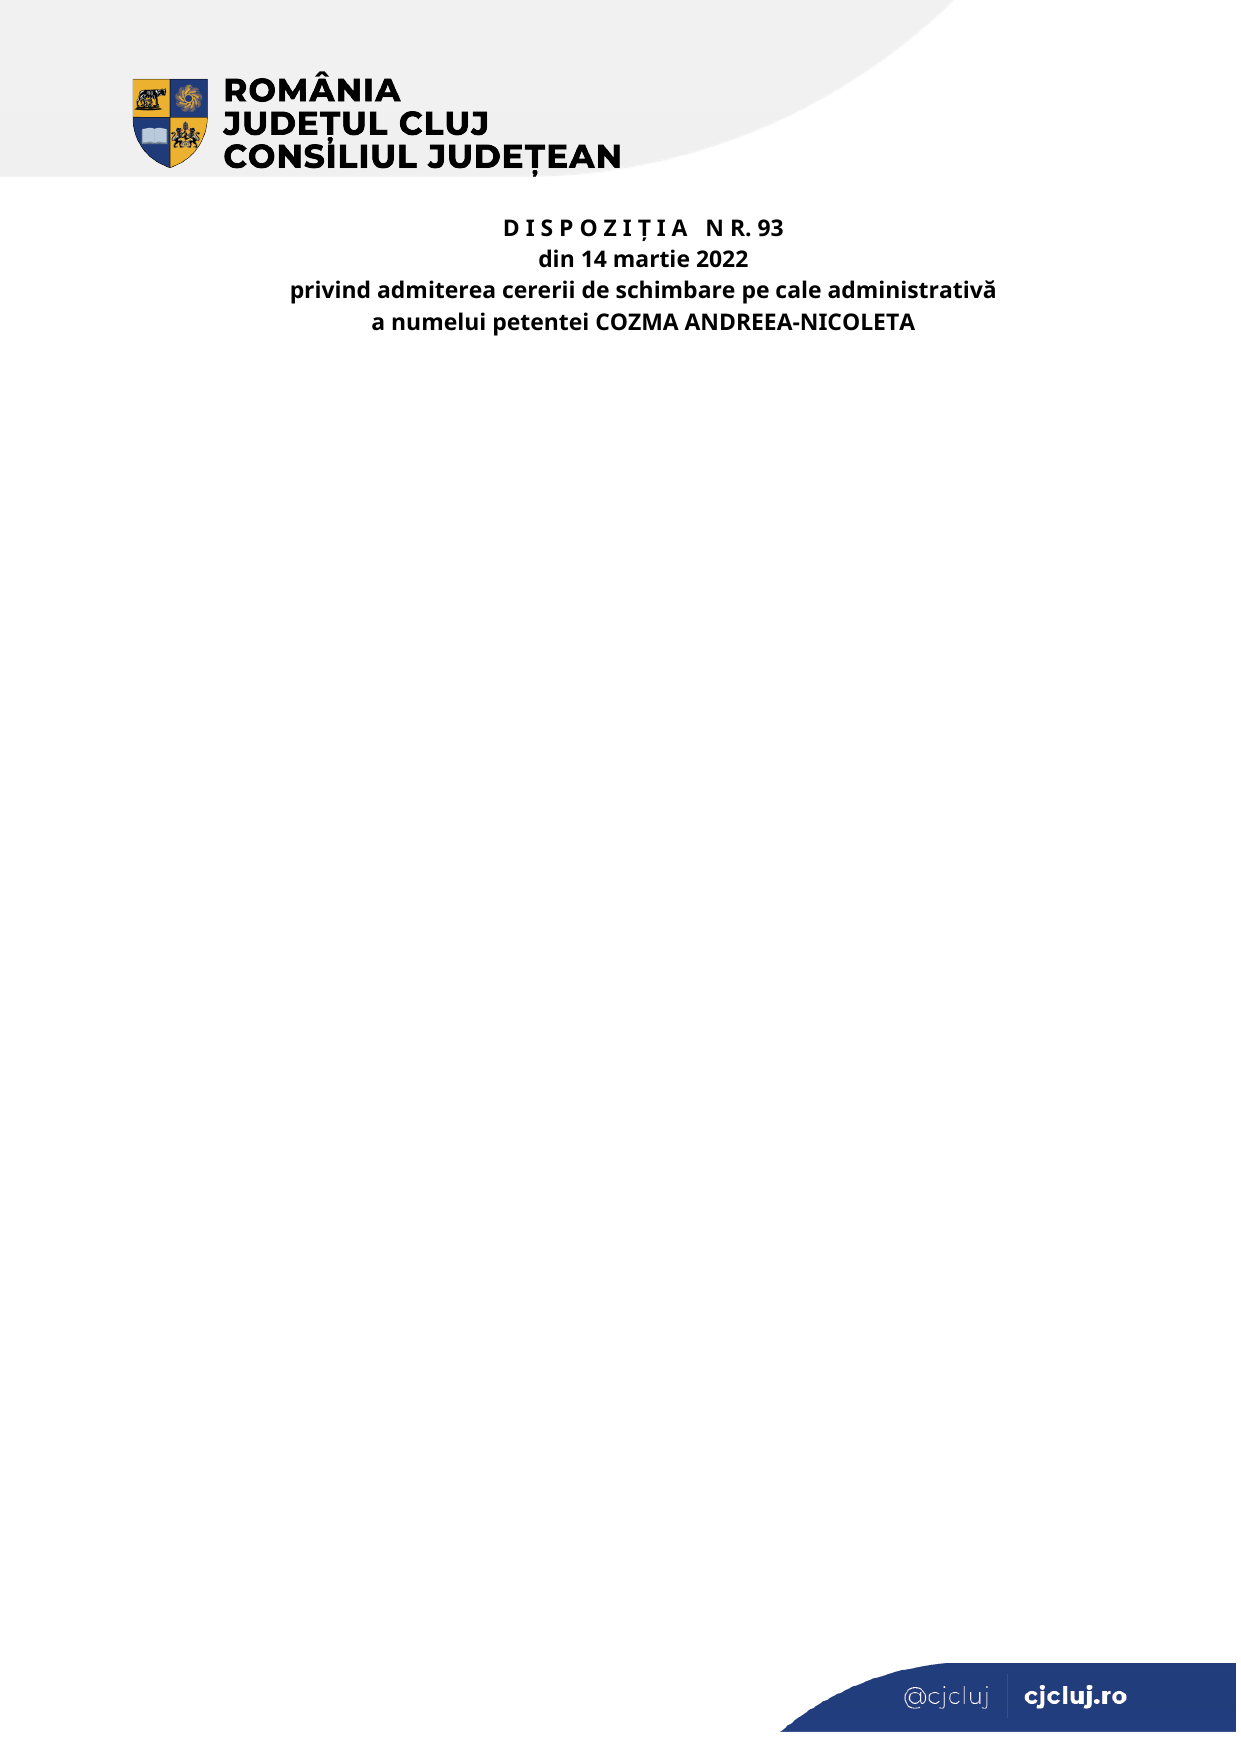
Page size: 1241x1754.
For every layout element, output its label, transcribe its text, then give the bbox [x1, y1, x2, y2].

text din 14 martie 2022 [133, 243, 1153, 274]
text D I S P O Z I Ţ I A N R. 93 [133, 212, 1153, 243]
text a numelui petentei COZMA ANDREEA-NICOLETA [133, 306, 1153, 337]
picture [132, 71, 620, 177]
picture [779, 1663, 1236, 1732]
text privind admiterea cererii de schimbare pe cale administrativă [133, 274, 1153, 306]
